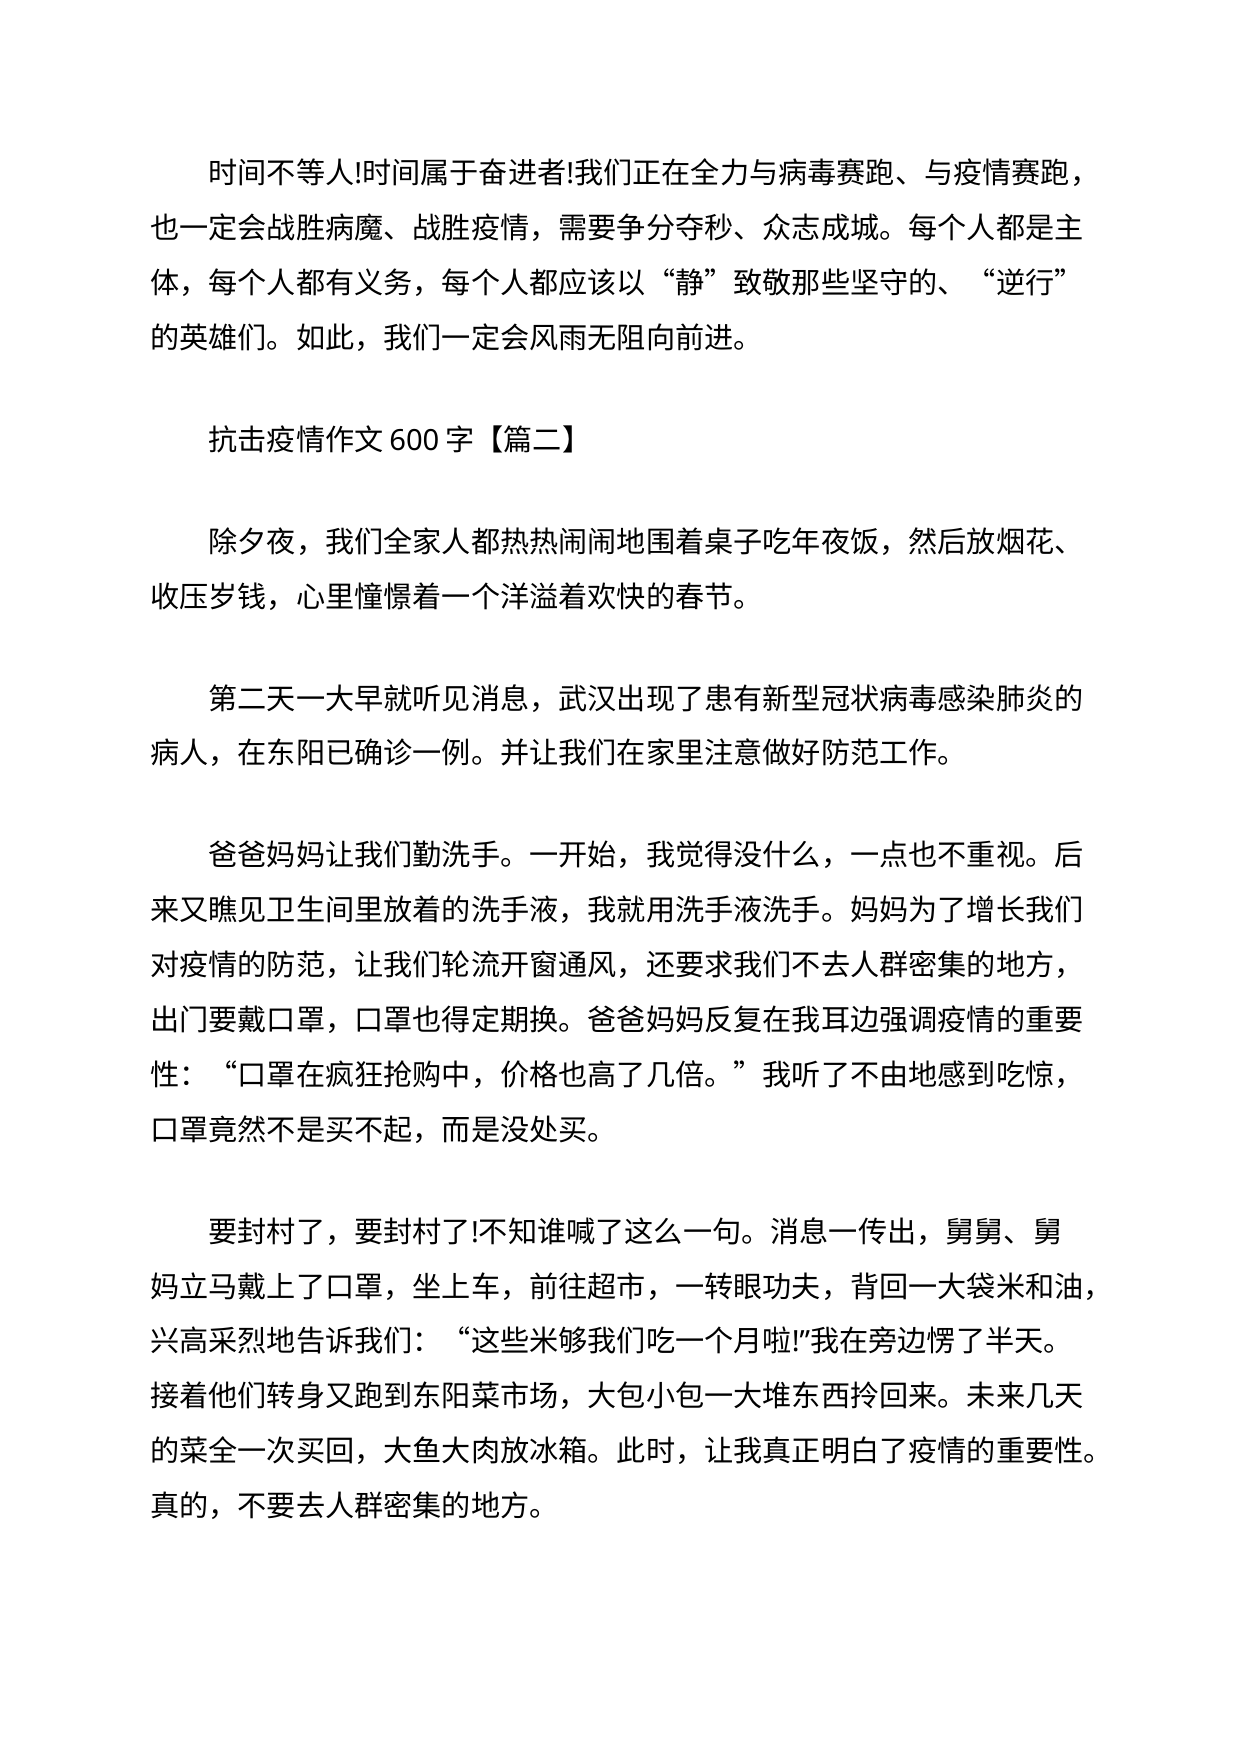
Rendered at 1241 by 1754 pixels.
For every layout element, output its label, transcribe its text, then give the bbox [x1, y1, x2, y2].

text 抗击疫情作文600字【篇二】 [150, 417, 1090, 459]
text 时间不等人!时间属于奋进者!我们正在全力与病毒赛跑、与疫情赛跑，也一定会战胜病魔、战胜疫情，需要争分夺秒、众志成城。每个人都是主体，每个人都有义务，每个人都应该以“静”致敬那些坚守的、“逆行”的英雄们。如此，我们一定会风雨无阻向前进。 [150, 150, 1090, 357]
text 爸爸妈妈让我们勤洗手。一开始，我觉得没什么，一点也不重视。后来又瞧见卫生间里放着的洗手液，我就用洗手液洗手。妈妈为了增长我们对疫情的防范，让我们轮流开窗通风，还要求我们不去人群密集的地方，出门要戴口罩，口罩也得定期换。爸爸妈妈反复在我耳边强调疫情的重要性：“口罩在疯狂抢购中，价格也高了几倍。”我听了不由地感到吃惊，口罩竟然不是买不起，而是没处买。 [150, 832, 1090, 1149]
text 第二天一大早就听见消息，武汉出现了患有新型冠状病毒感染肺炎的病人，在东阳已确诊一例。并让我们在家里注意做好防范工作。 [150, 675, 1090, 772]
text 要封村了，要封村了!不知谁喊了这么一句。消息一传出，舅舅、舅妈立马戴上了口罩，坐上车，前往超市，一转眼功夫，背回一大袋米和油，兴高采烈地告诉我们：“这些米够我们吃一个月啦!”我在旁边愣了半天。接着他们转身又跑到东阳菜市场，大包小包一大堆东西拎回来。未来几天的菜全一次买回，大鱼大肉放冰箱。此时，让我真正明白了疫情的重要性。真的，不要去人群密集的地方。 [150, 1208, 1090, 1525]
text 除夕夜，我们全家人都热热闹闹地围着桌子吃年夜饭，然后放烟花、收压岁钱，心里憧憬着一个洋溢着欢快的春节。 [150, 518, 1090, 616]
